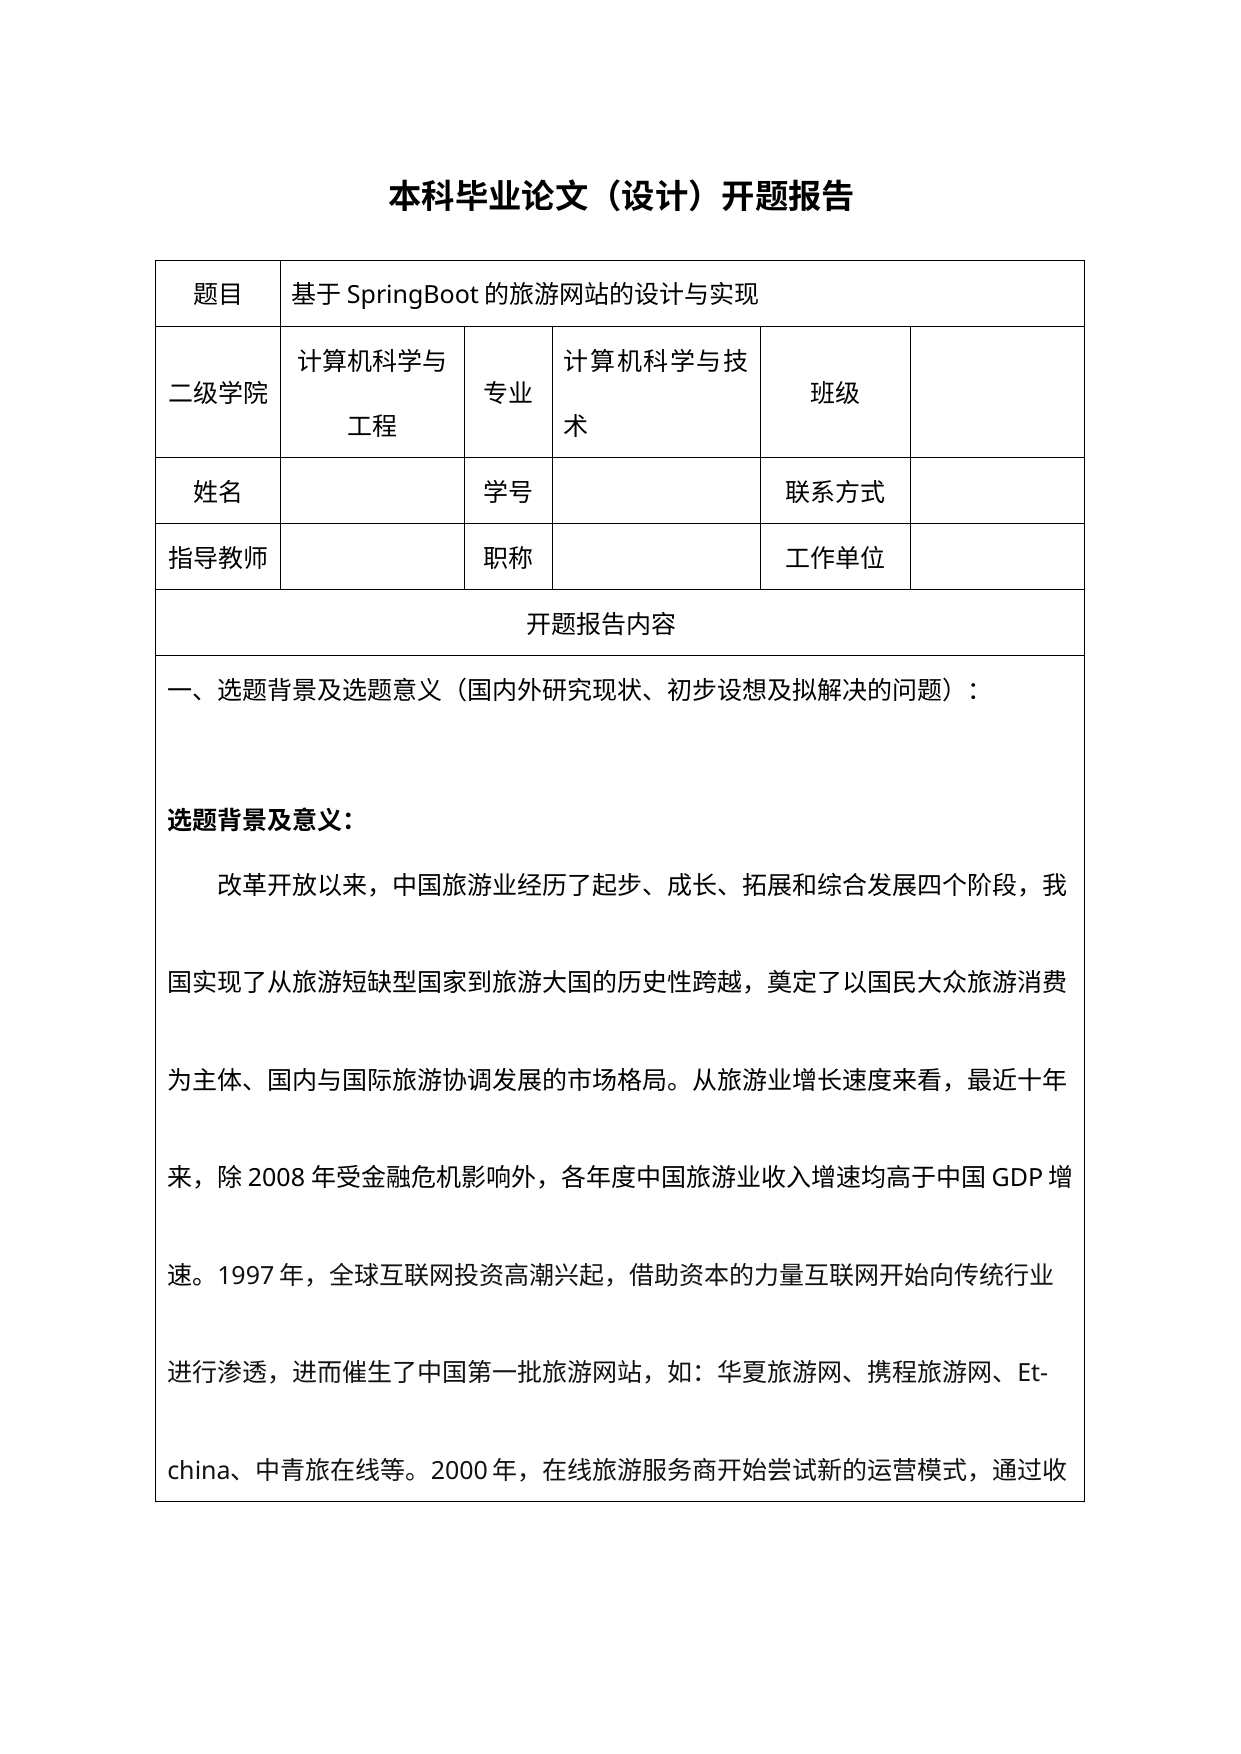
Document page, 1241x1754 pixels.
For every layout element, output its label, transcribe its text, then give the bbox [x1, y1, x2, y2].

text 本科毕业论文（设计）开题报告 [187, 162, 1053, 227]
table_header 题目 [156, 261, 280, 326]
table_cell 开题报告内容 [156, 590, 1084, 655]
table_header 基于SpringBoot的旅游网站的设计与实现 [281, 261, 1084, 326]
table_cell [281, 458, 464, 523]
table_cell [281, 524, 464, 589]
table_cell 计算机科学与工程 [281, 327, 464, 457]
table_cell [156, 656, 1084, 1501]
table_cell 二级学院 [156, 327, 280, 457]
table_cell [911, 524, 1084, 589]
table_cell 职称 [465, 524, 552, 589]
table_cell [553, 524, 760, 589]
table_cell 专业 [465, 327, 552, 457]
table_cell [911, 327, 1084, 457]
table_cell 计算机科学与技术 [553, 327, 760, 457]
table_cell 姓名 [156, 458, 280, 523]
table_cell 工作单位 [761, 524, 910, 589]
table_cell 联系方式 [761, 458, 910, 523]
table_cell [911, 458, 1084, 523]
table_cell 班级 [761, 327, 910, 457]
table_cell 指导教师 [156, 524, 280, 589]
table_cell [553, 458, 760, 523]
table_cell 学号 [465, 458, 552, 523]
